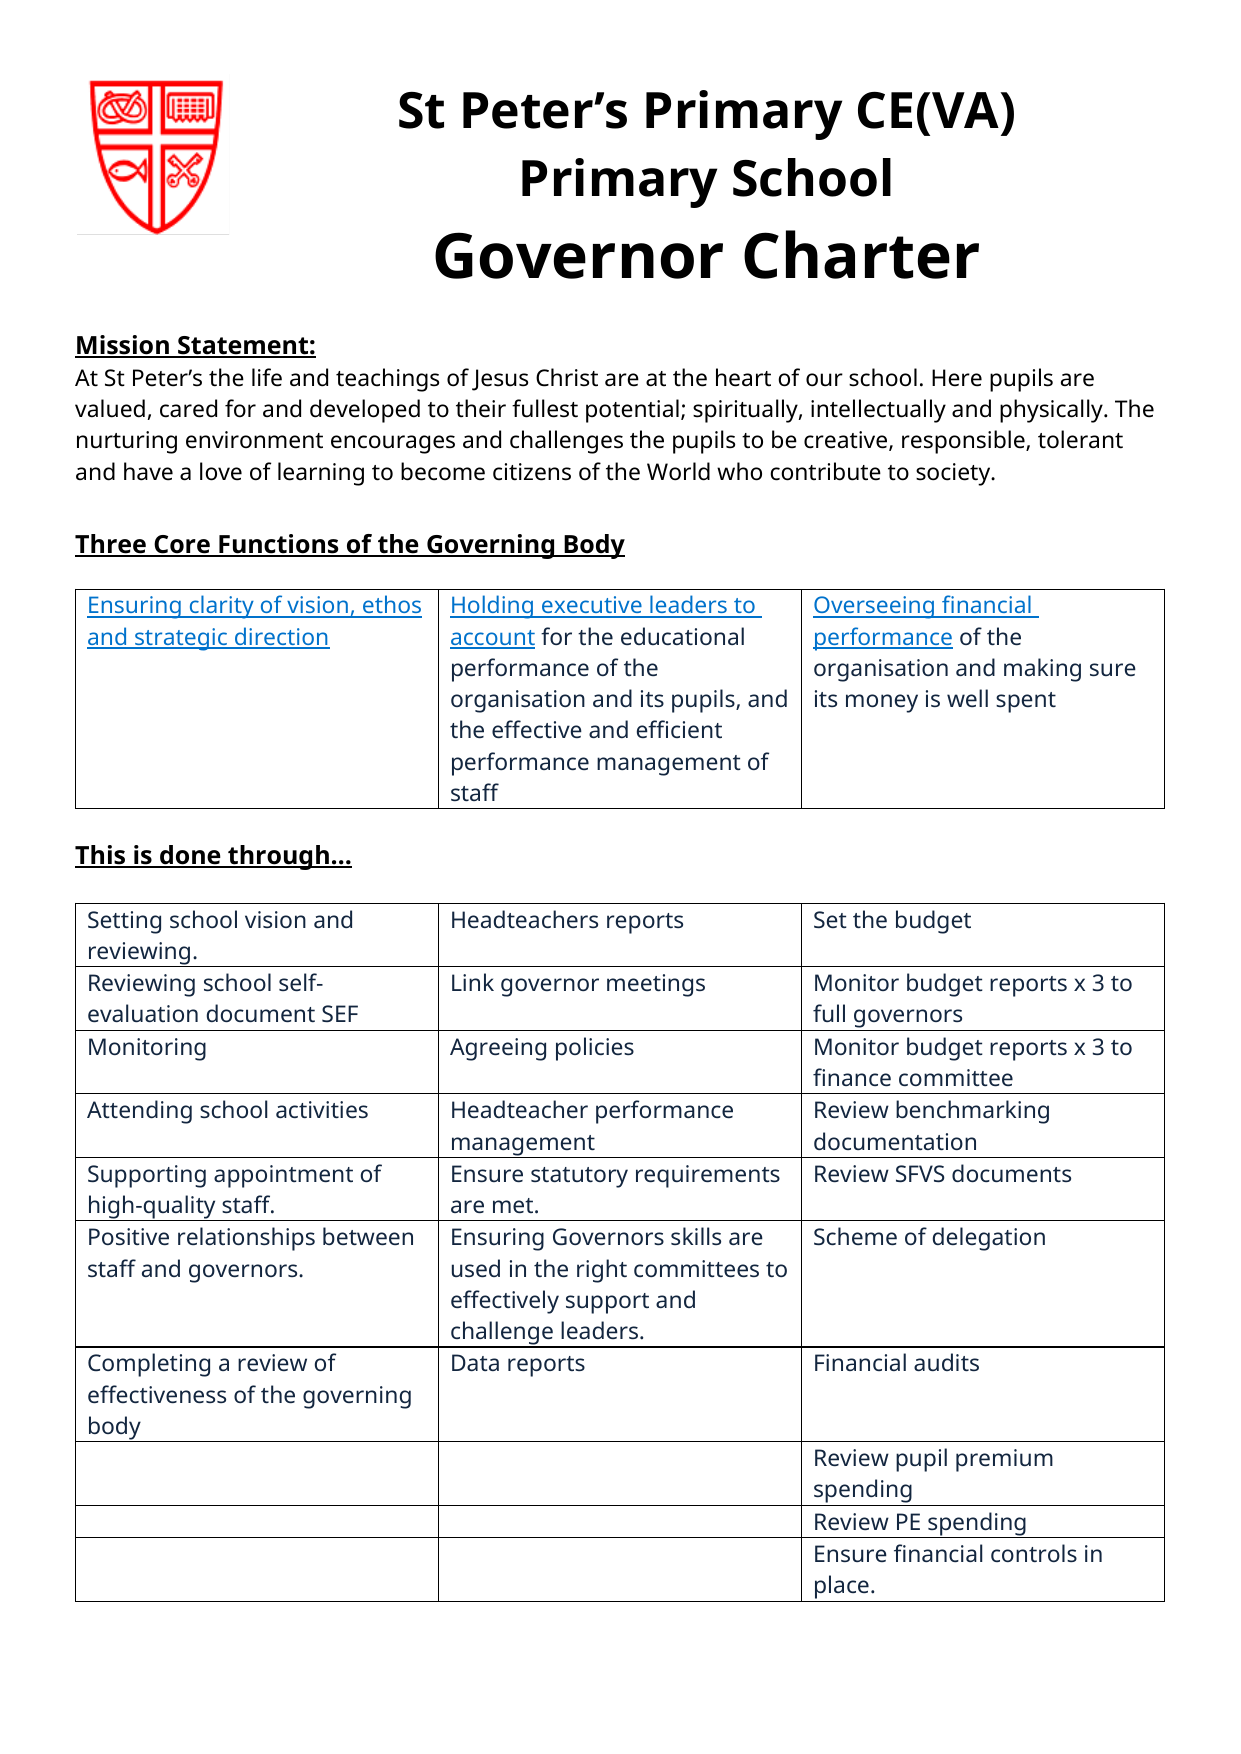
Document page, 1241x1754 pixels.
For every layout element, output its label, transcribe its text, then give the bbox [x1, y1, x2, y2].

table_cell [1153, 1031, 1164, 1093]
table_cell [790, 1506, 801, 1537]
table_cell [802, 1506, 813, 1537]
table_header Headteachers reports [439, 904, 801, 966]
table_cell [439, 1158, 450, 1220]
text Governor Charter [75, 211, 1165, 296]
table_header Ensuring clarity of vision, ethos and strategic direction [76, 590, 438, 808]
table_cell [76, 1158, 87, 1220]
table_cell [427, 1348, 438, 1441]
table_header Overseeing financial performance of the organisation and making sure its money is well spent [802, 590, 1164, 808]
table_cell [76, 1442, 438, 1505]
table_cell [76, 1506, 87, 1537]
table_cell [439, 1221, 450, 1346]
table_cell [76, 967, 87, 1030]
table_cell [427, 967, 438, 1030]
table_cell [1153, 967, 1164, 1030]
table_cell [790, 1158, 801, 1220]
table_cell [439, 1506, 450, 1537]
table_cell Agreeing policies [439, 1031, 801, 1093]
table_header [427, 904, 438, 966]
table_cell Scheme of delegation [802, 1221, 1164, 1346]
table_cell Monitoring [76, 1031, 438, 1093]
text Three Core Functions of the Governing Body [75, 526, 1165, 560]
table_cell [76, 1538, 438, 1601]
table_cell [439, 1442, 801, 1505]
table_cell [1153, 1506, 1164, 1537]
table_header Set the budget [802, 904, 1164, 966]
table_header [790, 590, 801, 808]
picture [76, 74, 229, 233]
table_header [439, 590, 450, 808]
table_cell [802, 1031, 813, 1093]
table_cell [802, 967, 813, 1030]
table_cell Positive relationships between staff and governors. [76, 1221, 438, 1346]
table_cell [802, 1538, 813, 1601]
table_cell Financial audits [802, 1348, 1164, 1441]
text This is done through… [75, 837, 1165, 871]
text St Peter’s Primary CE(VA) [229, 75, 1165, 143]
table_cell [427, 1506, 438, 1537]
table_cell Attending school activities [76, 1094, 438, 1157]
text At St Peter’s the life and teachings of Jesus Christ are at the heart of our school. Here pupils are valued, cared for and developed to their fullest potential; spiritually, intellectually and physically. The nurturing environment encourages and challenges the pupils to be creative, responsible, tolerant and have a love of learning to become citizens of the World who contribute to society. [75, 362, 1165, 487]
table_cell Data reports [439, 1348, 801, 1441]
table_cell [439, 1538, 801, 1601]
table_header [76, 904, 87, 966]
table_cell Link governor meetings [439, 967, 801, 1030]
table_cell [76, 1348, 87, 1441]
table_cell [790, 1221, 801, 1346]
text Mission Statement: [75, 328, 1165, 362]
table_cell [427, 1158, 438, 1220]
table_cell Review SFVS documents [802, 1158, 1164, 1220]
text Primary School [229, 143, 1165, 211]
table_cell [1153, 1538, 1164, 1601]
